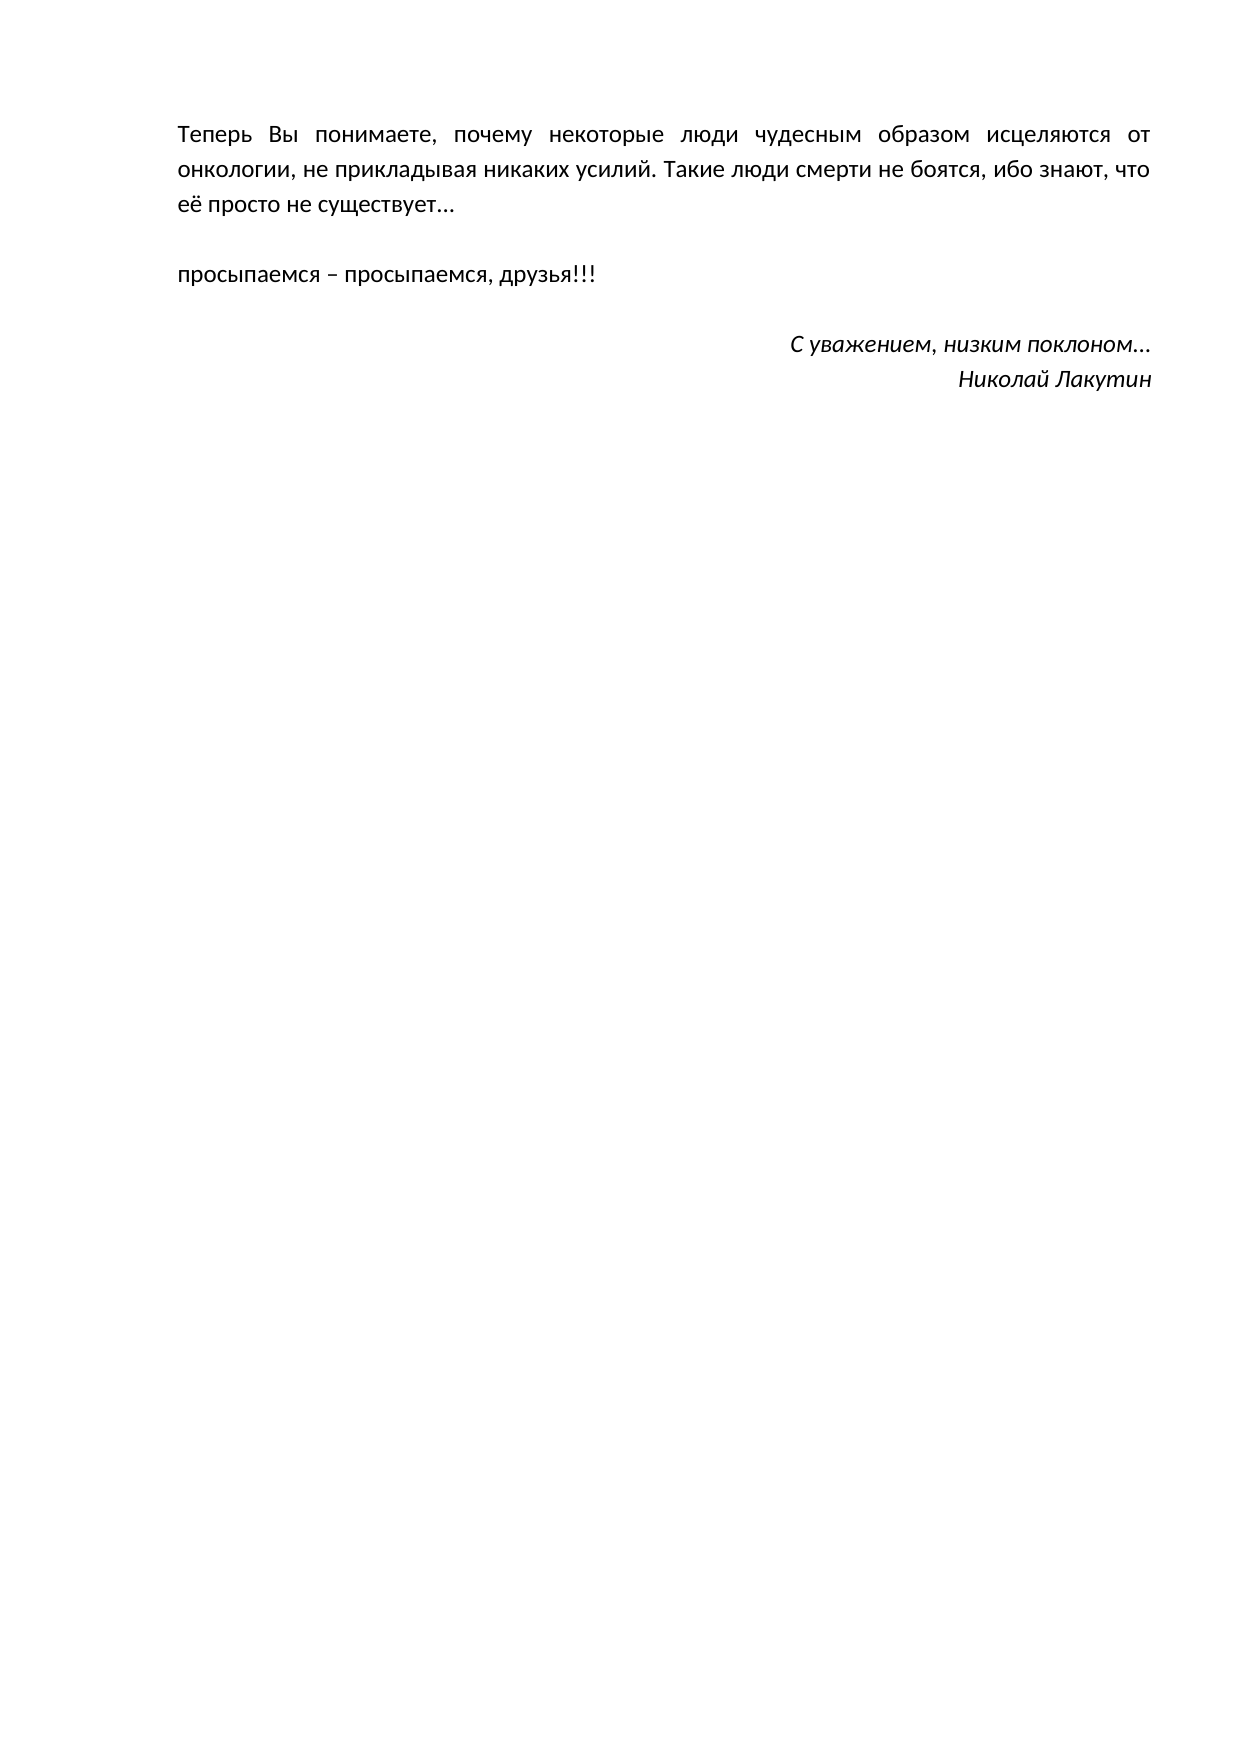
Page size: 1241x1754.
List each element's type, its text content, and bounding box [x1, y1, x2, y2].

text С уважением, низким поклоном... [177, 328, 1152, 359]
text просыпаемся – просыпаемся, друзья!!! [177, 258, 1152, 289]
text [177, 118, 1152, 219]
text Николай Лакутин [177, 363, 1152, 394]
